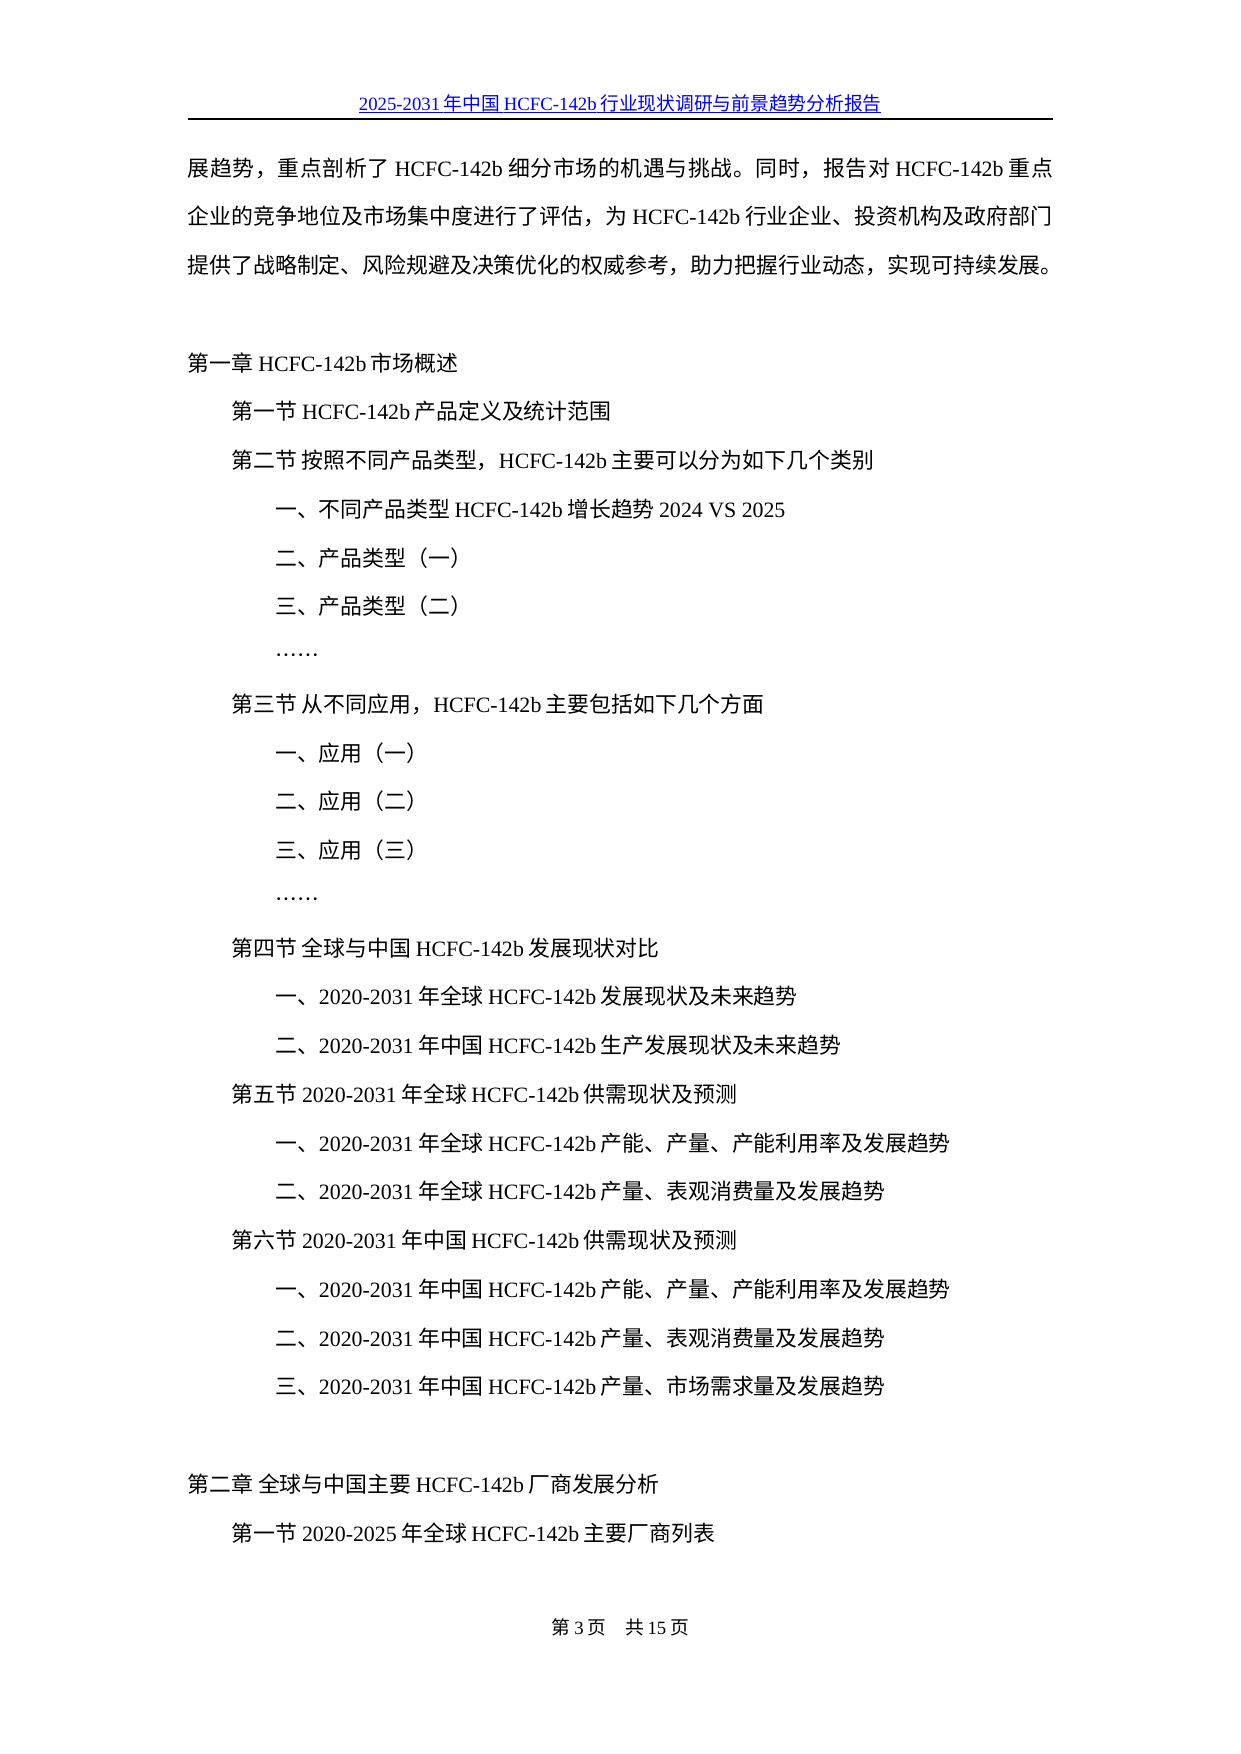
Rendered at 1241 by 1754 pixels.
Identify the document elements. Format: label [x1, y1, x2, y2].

text [187, 150, 1053, 1548]
